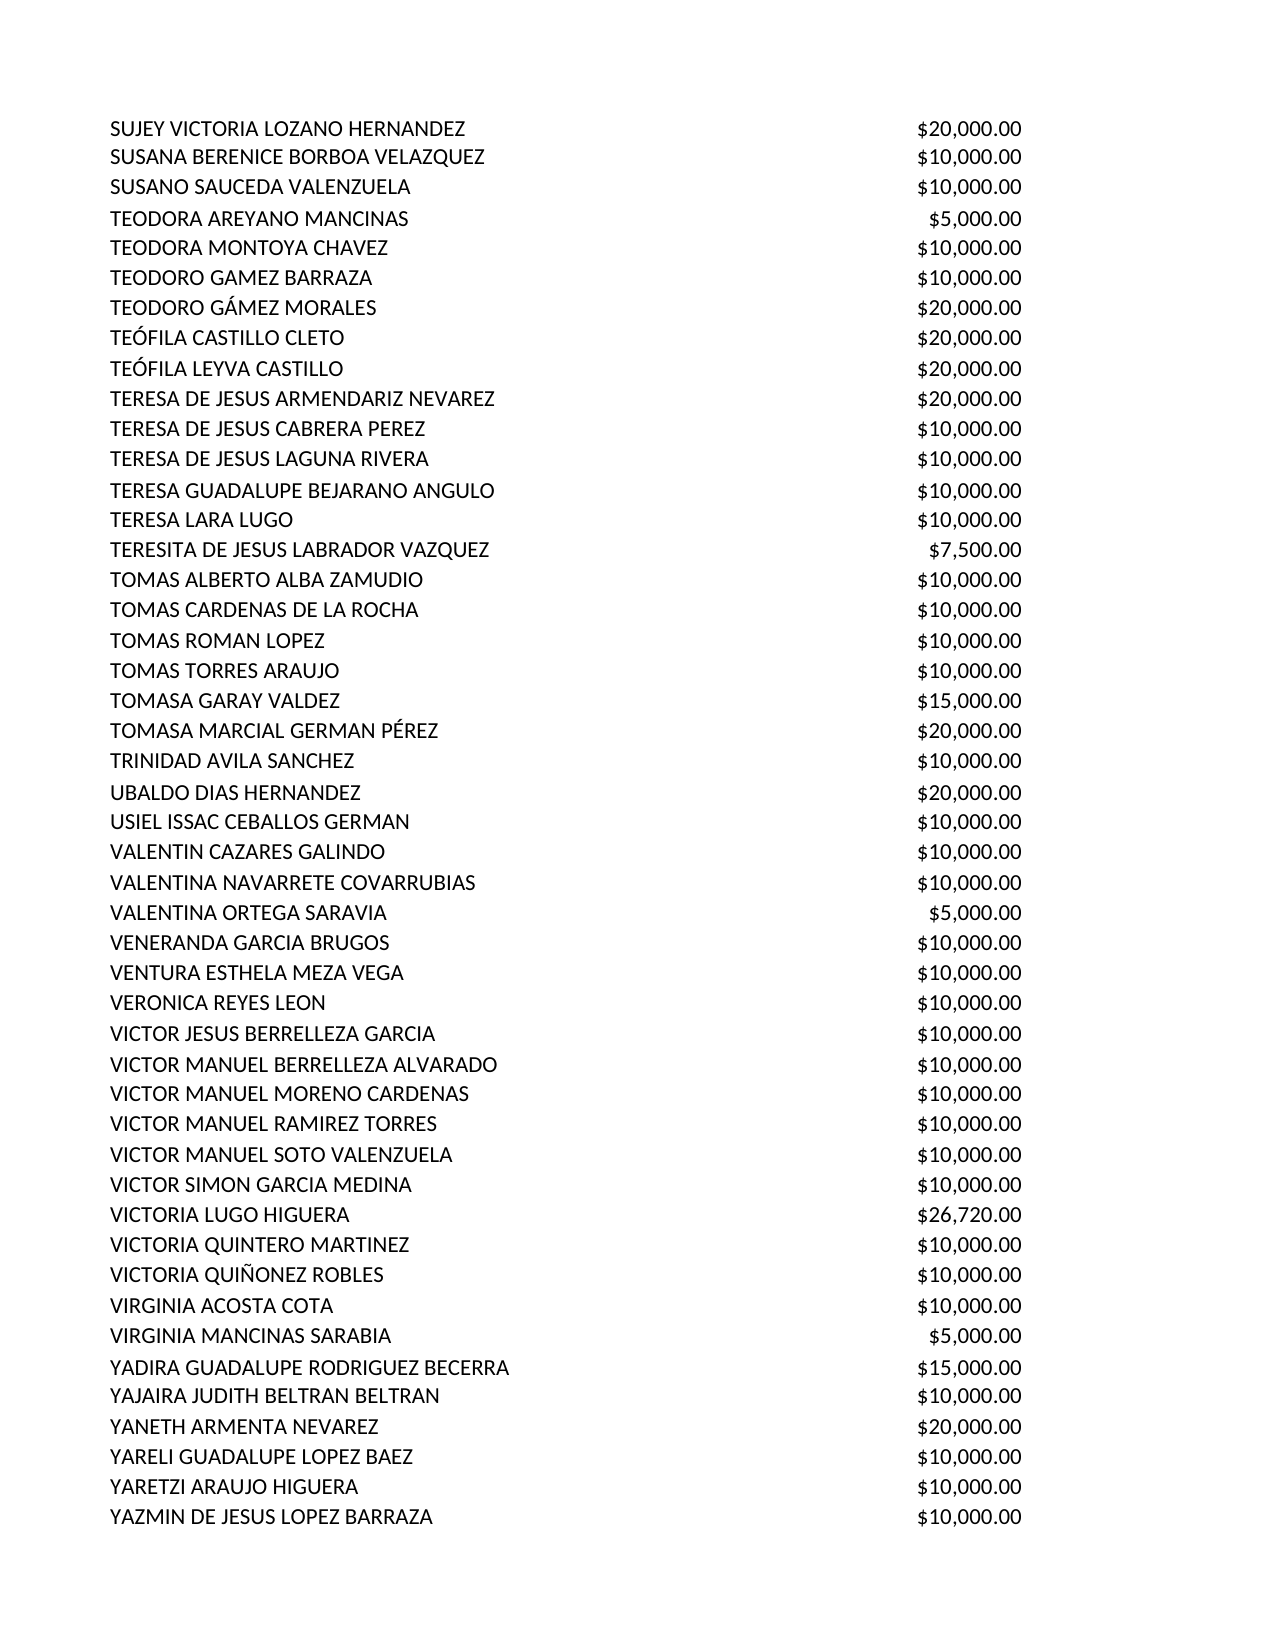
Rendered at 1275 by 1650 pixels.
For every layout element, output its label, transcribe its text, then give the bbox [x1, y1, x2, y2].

table_cell VENTURA ESTHELA MEZA VEGA [106, 962, 810, 992]
table_cell $20,000.00 [810, 357, 1108, 387]
table_cell VICTOR MANUEL SOTO VALENZUELA [106, 1143, 810, 1173]
table_cell YAZMIN DE JESUS LOPEZ BARRAZA [106, 1506, 810, 1543]
table_cell $10,000.00 [810, 1234, 1108, 1264]
table_cell TEODORO GÁMEZ MORALES [106, 297, 810, 327]
table_cell $10,000.00 [810, 1113, 1108, 1143]
table_cell $15,000.00 [810, 690, 1108, 720]
table_header $20,000.00 [810, 109, 1108, 146]
table_cell $15,000.00 [810, 1355, 1108, 1385]
table_cell VALENTINA NAVARRETE COVARRUBIAS [106, 871, 810, 901]
table_cell VICTOR MANUEL RAMIREZ TORRES [106, 1113, 810, 1143]
table_cell $10,000.00 [810, 1174, 1108, 1204]
table_cell $10,000.00 [810, 660, 1108, 690]
table_cell SUSANA BERENICE BORBOA VELAZQUEZ [106, 146, 810, 176]
table_cell TOMAS ALBERTO ALBA ZAMUDIO [106, 569, 810, 599]
table_cell VICTOR SIMON GARCIA MEDINA [106, 1174, 810, 1204]
table_cell $10,000.00 [810, 1446, 1108, 1476]
table_cell $10,000.00 [810, 448, 1108, 478]
table_cell $7,500.00 [810, 539, 1108, 569]
table_cell $10,000.00 [810, 1476, 1108, 1506]
table_cell $10,000.00 [810, 569, 1108, 599]
table_cell TEODORO GAMEZ BARRAZA [106, 267, 810, 297]
table_cell $10,000.00 [810, 1083, 1108, 1113]
table_cell TEODORA MONTOYA CHAVEZ [106, 236, 810, 267]
table_cell TERESA GUADALUPE BEJARANO ANGULO [106, 478, 810, 508]
table_cell $10,000.00 [810, 599, 1108, 629]
table_cell TERESA DE JESUS LAGUNA RIVERA [106, 448, 810, 478]
table_cell $5,000.00 [810, 206, 1108, 236]
table_cell SUSANO SAUCEDA VALENZUELA [106, 176, 810, 206]
table_cell VICTOR JESUS BERRELLEZA GARCIA [106, 1022, 810, 1053]
table_cell VICTORIA LUGO HIGUERA [106, 1204, 810, 1234]
table_cell USIEL ISSAC CEBALLOS GERMAN [106, 811, 810, 841]
table_cell TOMASA MARCIAL GERMAN PÉREZ [106, 720, 810, 750]
table_cell $10,000.00 [810, 267, 1108, 297]
table_cell $10,000.00 [810, 1506, 1108, 1543]
table_cell $5,000.00 [810, 901, 1108, 932]
table_cell $10,000.00 [810, 750, 1108, 781]
table_cell TEÓFILA LEYVA CASTILLO [106, 357, 810, 387]
table_cell VALENTIN CAZARES GALINDO [106, 841, 810, 871]
table_cell $10,000.00 [810, 841, 1108, 871]
table_cell $10,000.00 [810, 146, 1108, 176]
table_cell TOMAS ROMAN LOPEZ [106, 629, 810, 659]
table_cell $10,000.00 [810, 478, 1108, 508]
table_cell $10,000.00 [810, 811, 1108, 841]
table_cell YADIRA GUADALUPE RODRIGUEZ BECERRA [106, 1355, 810, 1385]
table_cell YANETH ARMENTA NEVAREZ [106, 1415, 810, 1446]
table_cell $10,000.00 [810, 992, 1108, 1022]
table_cell VICTORIA QUIÑONEZ ROBLES [106, 1264, 810, 1294]
table_cell TEÓFILA CASTILLO CLETO [106, 327, 810, 357]
table_cell YARETZI ARAUJO HIGUERA [106, 1476, 810, 1506]
table_cell $10,000.00 [810, 176, 1108, 206]
table_cell $20,000.00 [810, 720, 1108, 750]
table_cell $5,000.00 [810, 1325, 1108, 1355]
table_cell $10,000.00 [810, 962, 1108, 992]
table_cell $10,000.00 [810, 1385, 1108, 1415]
table_cell $20,000.00 [810, 781, 1108, 811]
table_cell $10,000.00 [810, 629, 1108, 659]
table_cell $10,000.00 [810, 1053, 1108, 1083]
table_cell VICTOR MANUEL MORENO CARDENAS [106, 1083, 810, 1113]
table_cell TEODORA AREYANO MANCINAS [106, 206, 810, 236]
table_cell TOMASA GARAY VALDEZ [106, 690, 810, 720]
table_cell VALENTINA ORTEGA SARAVIA [106, 901, 810, 932]
table_cell VICTOR MANUEL BERRELLEZA ALVARADO [106, 1053, 810, 1083]
table_cell $10,000.00 [810, 418, 1108, 448]
table_cell TERESA DE JESUS CABRERA PEREZ [106, 418, 810, 448]
table_header SUJEY VICTORIA LOZANO HERNANDEZ [106, 109, 810, 146]
table_cell TERESA DE JESUS ARMENDARIZ NEVAREZ [106, 388, 810, 418]
table_cell TERESA LARA LUGO [106, 509, 810, 539]
table_cell $10,000.00 [810, 871, 1108, 901]
table_cell YARELI GUADALUPE LOPEZ BAEZ [106, 1446, 810, 1476]
table_cell $20,000.00 [810, 1415, 1108, 1446]
table_cell TERESITA DE JESUS LABRADOR VAZQUEZ [106, 539, 810, 569]
table_cell $10,000.00 [810, 236, 1108, 267]
table_cell TRINIDAD AVILA SANCHEZ [106, 750, 810, 781]
table_cell $10,000.00 [810, 1294, 1108, 1324]
table_cell $10,000.00 [810, 1143, 1108, 1173]
table_cell $26,720.00 [810, 1204, 1108, 1234]
table_cell $20,000.00 [810, 297, 1108, 327]
table_cell $10,000.00 [810, 509, 1108, 539]
table_cell VIRGINIA MANCINAS SARABIA [106, 1325, 810, 1355]
table_cell VIRGINIA ACOSTA COTA [106, 1294, 810, 1324]
table_cell $20,000.00 [810, 388, 1108, 418]
table_cell UBALDO DIAS HERNANDEZ [106, 781, 810, 811]
table_cell TOMAS TORRES ARAUJO [106, 660, 810, 690]
table_cell $10,000.00 [810, 1022, 1108, 1053]
table_cell VERONICA REYES LEON [106, 992, 810, 1022]
table_cell $10,000.00 [810, 1264, 1108, 1294]
table_cell YAJAIRA JUDITH BELTRAN BELTRAN [106, 1385, 810, 1415]
table_cell VICTORIA QUINTERO MARTINEZ [106, 1234, 810, 1264]
table_cell $10,000.00 [810, 932, 1108, 962]
table_cell VENERANDA GARCIA BRUGOS [106, 932, 810, 962]
table_cell TOMAS CARDENAS DE LA ROCHA [106, 599, 810, 629]
table_cell $20,000.00 [810, 327, 1108, 357]
